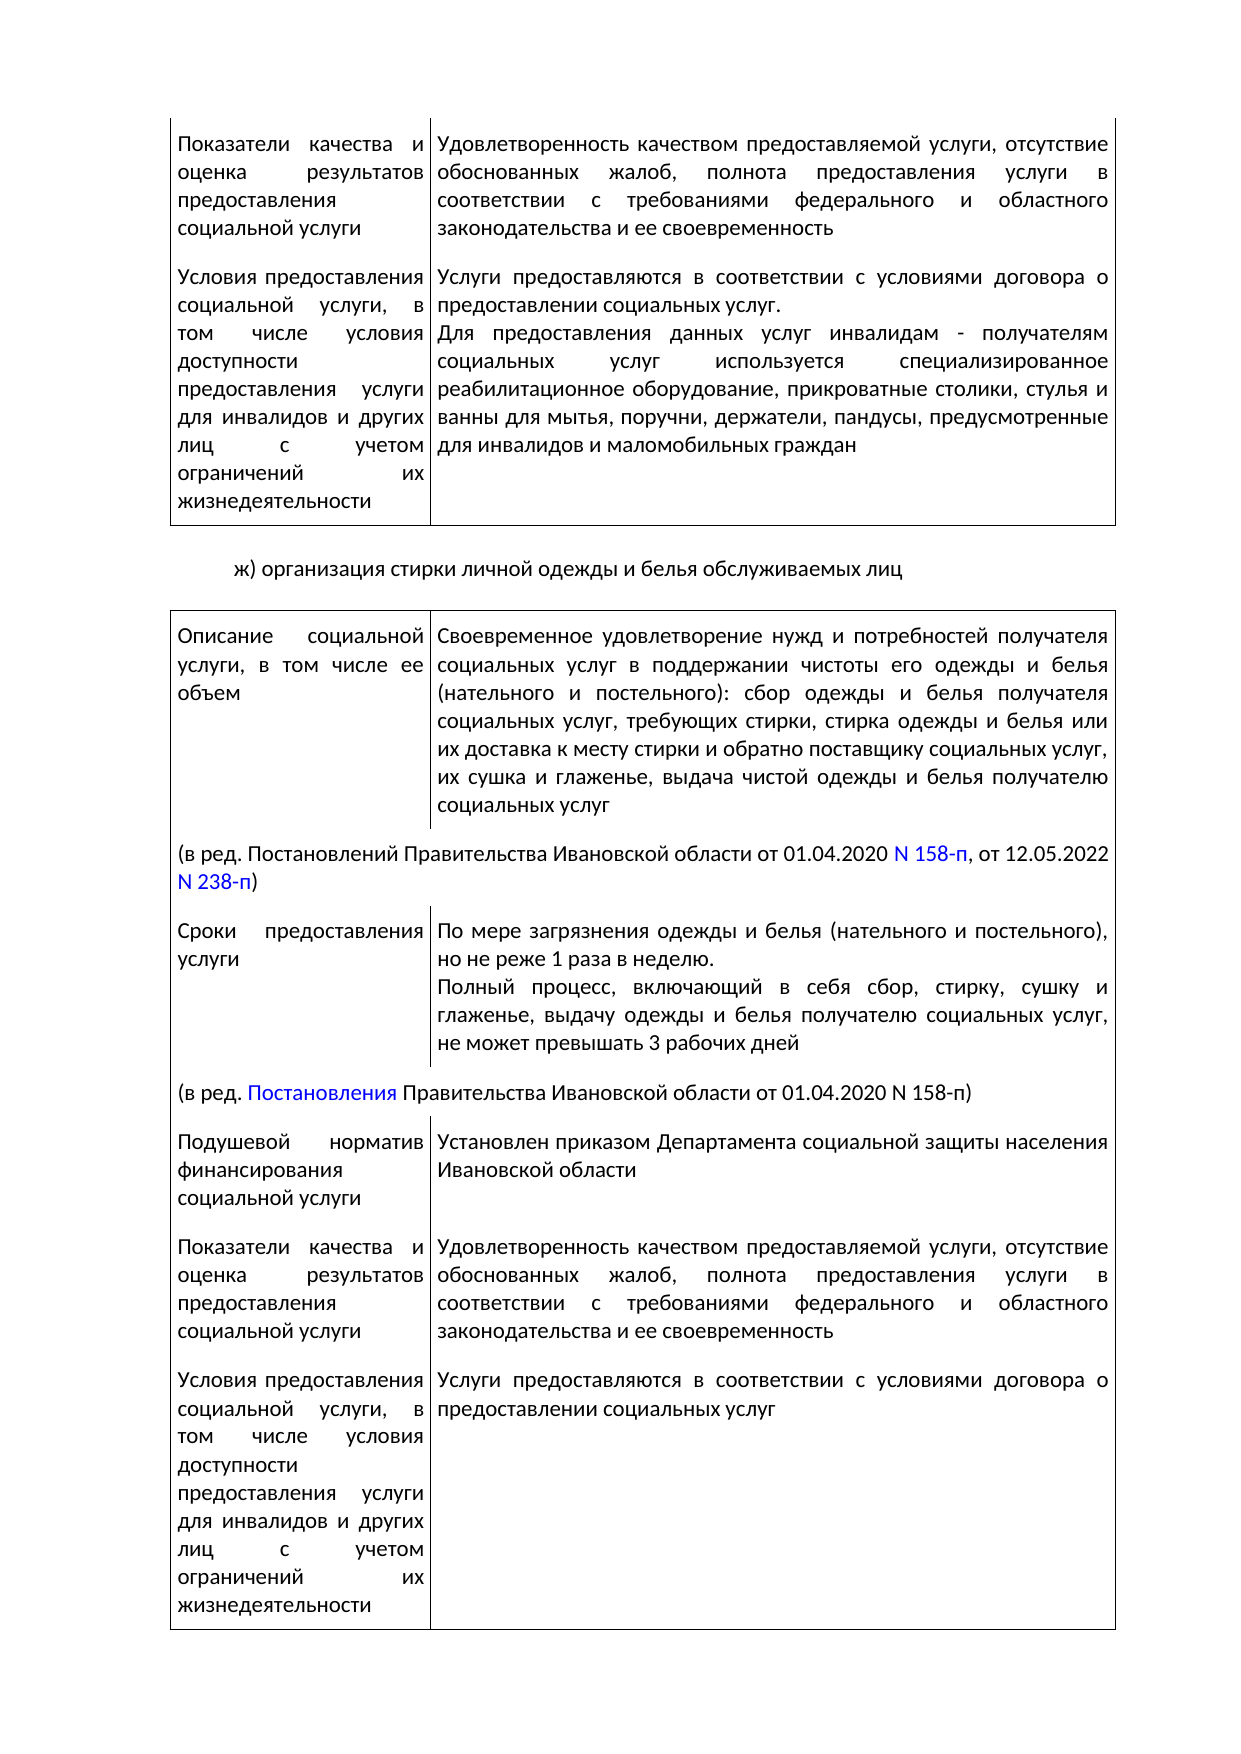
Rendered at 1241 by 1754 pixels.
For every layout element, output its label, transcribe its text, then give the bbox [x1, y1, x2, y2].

table_cell Условия предоставления социальной услуги, в том числе условия доступности предоставления услуги для инвалидов и других лиц с учетом ограничений их жизнедеятельности [171, 251, 430, 525]
table_cell Установлен приказом Департамента социальной защиты населения Ивановской области [431, 1116, 1115, 1222]
table_cell Показатели качества и оценка результатов предоставления социальной услуги [171, 1222, 430, 1355]
table_cell (в ред. Постановлений Правительства Ивановской области от 01.04.2020 N 158-п, от 12.05.2022 N 238-п) [171, 829, 1115, 906]
table_cell Сроки предоставления услуги [171, 906, 430, 1067]
table_cell Показатели качества и оценка результатов предоставления социальной услуги [171, 118, 430, 251]
table_cell Услуги предоставляются в соответствии с условиями договора о предоставлении социальных услуг. Для предоставления данных услуг инвалидам - получателям социальных услуг используется специализированное реабилитационное оборудование, прикроватные столики, стулья и ванны для мытья, поручни, держатели, пандусы, предусмотренные для инвалидов и маломобильных граждан [431, 251, 1115, 525]
table_cell (в ред. Постановления Правительства Ивановской области от 01.04.2020 N 158-п) [171, 1067, 1115, 1116]
table_cell Услуги предоставляются в соответствии с условиями договора о предоставлении социальных услуг [431, 1355, 1115, 1628]
text ж) организация стирки личной одежды и белья обслуживаемых лиц [177, 554, 1152, 582]
table_cell Условия предоставления социальной услуги, в том числе условия доступности предоставления услуги для инвалидов и других лиц с учетом ограничений их жизнедеятельности [171, 1355, 430, 1628]
table_header Описание социальной услуги, в том числе ее объем [171, 611, 430, 828]
table_cell Подушевой норматив финансирования социальной услуги [171, 1116, 430, 1222]
table_cell По мере загрязнения одежды и белья (нательного и постельного), но не реже 1 раза в неделю. Полный процесс, включающий в себя сбор, стирку, сушку и глаженье, выдачу одежды и белья получателю социальных услуг, не может превышать 3 рабочих дней [431, 906, 1115, 1067]
table_header Своевременное удовлетворение нужд и потребностей получателя социальных услуг в поддержании чистоты его одежды и белья (нательного и постельного): сбор одежды и белья получателя социальных услуг, требующих стирки, стирка одежды и белья или их доставка к месту стирки и обратно поставщику социальных услуг, их сушка и глаженье, выдача чистой одежды и белья получателю социальных услуг [431, 611, 1115, 828]
